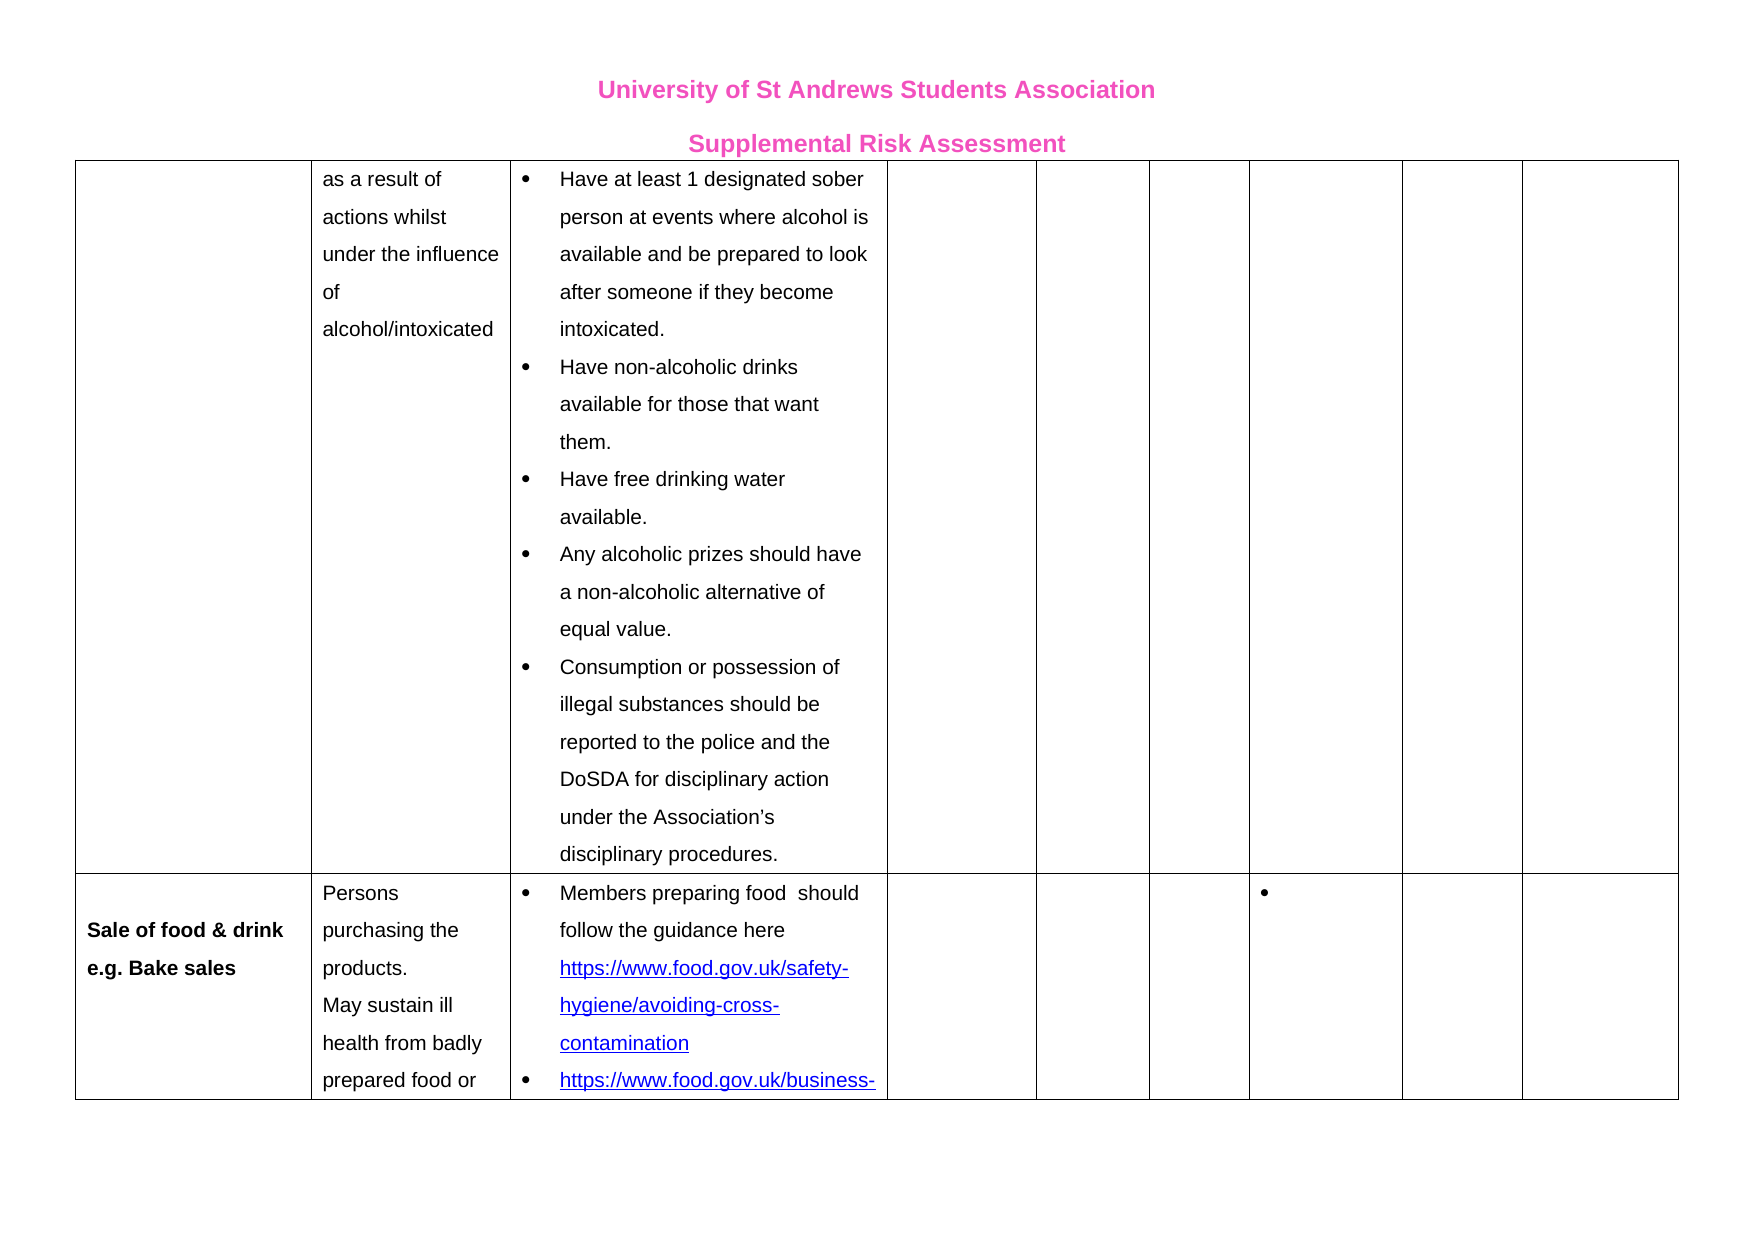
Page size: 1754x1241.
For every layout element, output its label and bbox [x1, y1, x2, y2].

table_cell [1250, 874, 1402, 1099]
table_cell [1150, 874, 1249, 1099]
table_cell [1403, 874, 1522, 1099]
table_cell [1150, 161, 1249, 873]
table_cell [1523, 874, 1678, 1099]
table_cell [888, 161, 1036, 873]
table_cell [511, 874, 887, 1099]
table_cell [1037, 874, 1149, 1099]
table_cell [76, 161, 311, 873]
table_cell [76, 874, 311, 1099]
table_cell [312, 874, 510, 1099]
table_cell [1403, 161, 1522, 873]
table_cell [1037, 161, 1149, 873]
table_cell [888, 874, 1036, 1099]
table_cell [1250, 161, 1402, 873]
table_cell [1523, 161, 1678, 873]
table_cell [511, 161, 887, 873]
table_cell [312, 161, 510, 873]
